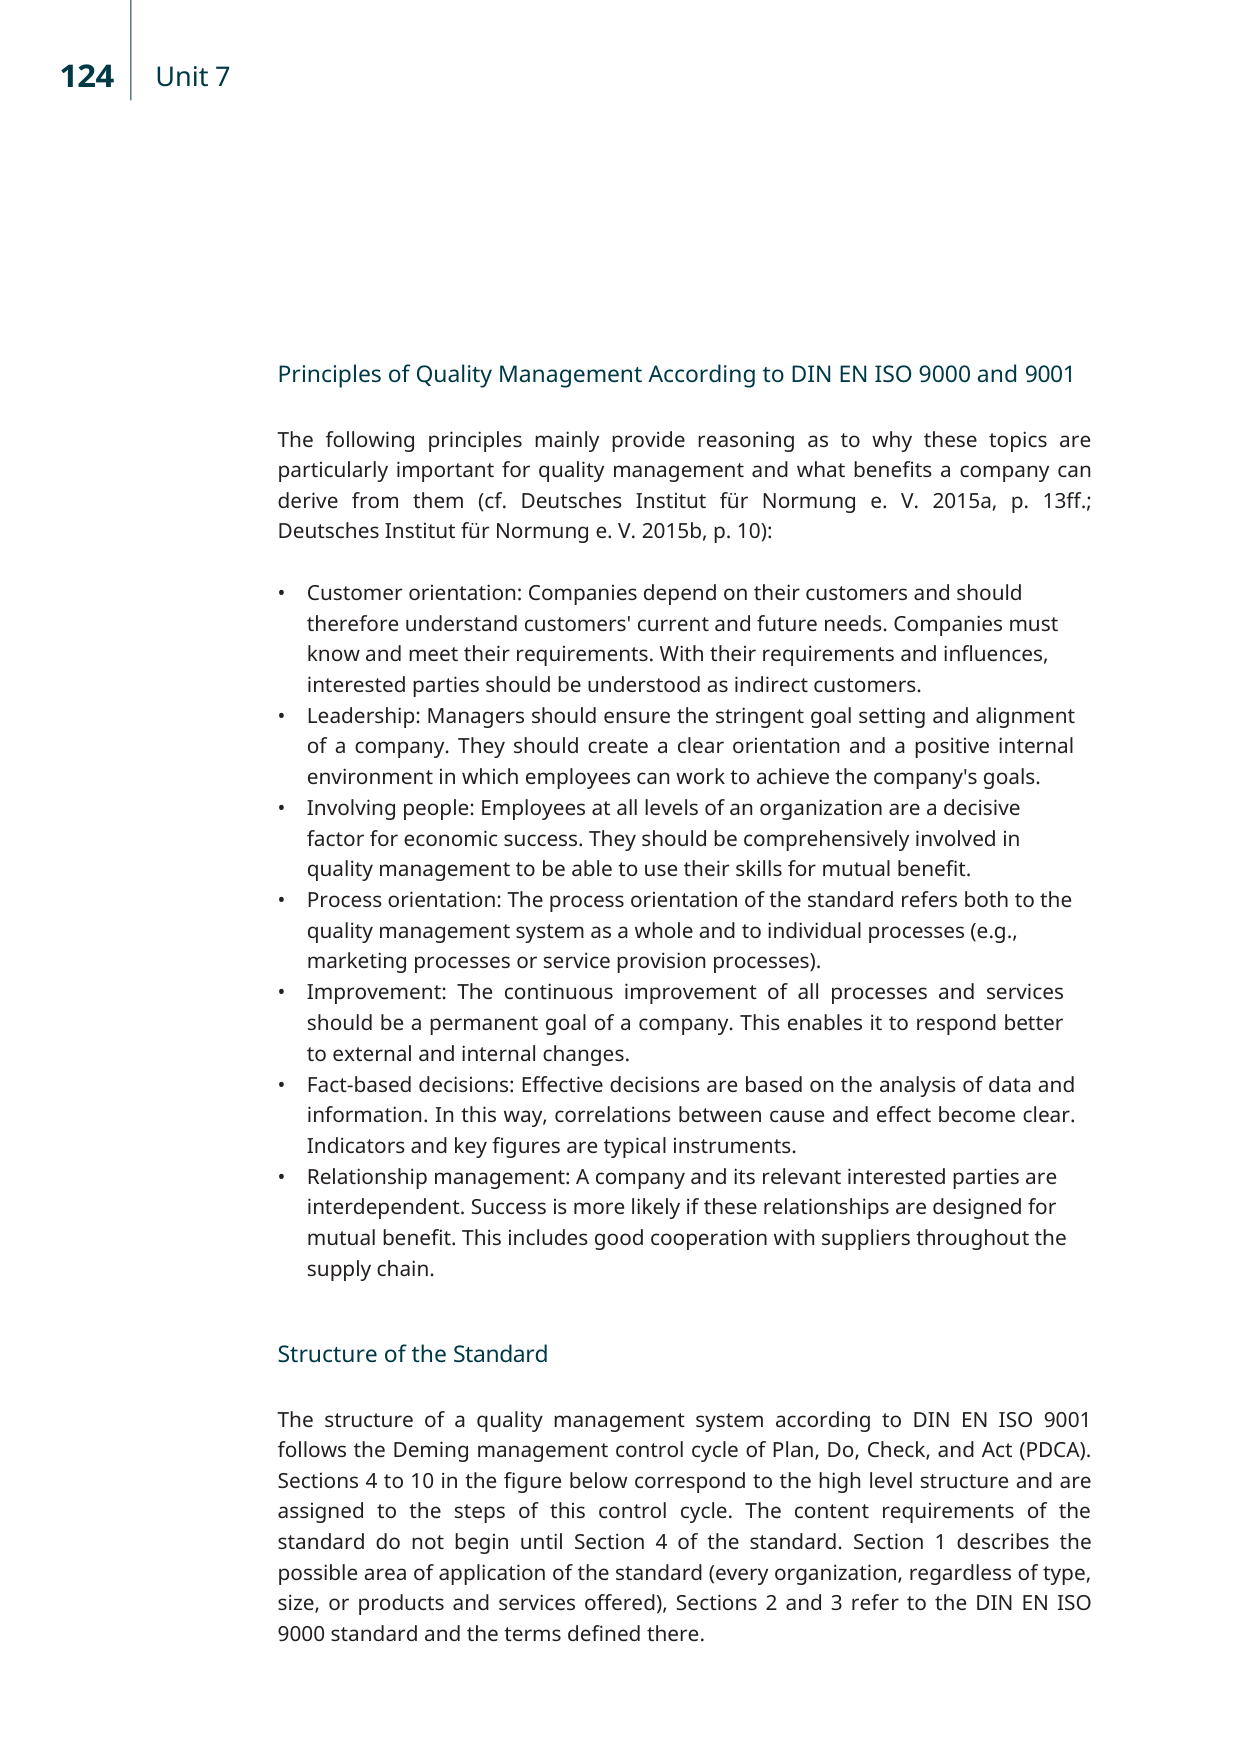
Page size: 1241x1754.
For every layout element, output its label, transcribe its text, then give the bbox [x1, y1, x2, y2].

list Leadership: Managers should ensure the stringent goal setting and alignment of a company. They should create a clear orientation and a positive internal environment in which employees can work to achieve the company's goals. [277, 701, 1076, 791]
list Relationship management: A company and its relevant interested parties are interdependent. Success is more likely if these relationships are designed for mutual benefit. This includes good cooperation with suppliers throughout the supply chain. [277, 1162, 1090, 1282]
list Fact-based decisions: Effective decisions are based on the analysis of data and information. In this way, correlations between cause and effect become clear. Indicators and key figures are typical instruments. [277, 1070, 1076, 1159]
list Involving people: Employees at all levels of an organization are a decisive factor for economic success. They should be comprehensively involved in quality management to be able to use their skills for mutual benefit. [277, 793, 1069, 883]
list Process orientation: The process orientation of the standard refers both to the quality management system as a whole and to individual processes (e.g., marketing processes or service provision processes). [277, 885, 1079, 975]
subtitle Structure of the Standard [277, 1338, 1192, 1370]
text The structure of a quality management system according to DIN EN ISO 9001 follows the Deming management control cycle of Plan, Do, Check, and Act (PDCA). Sections 4 to 10 in the figure below correspond to the high level structure and are assigned to the steps of this control cycle. The content requirements of the standard do not begin until Section 4 of the standard. Section 1 describes the possible area of application of the standard (every organization, regardless of type, size, or products and services offered), Sections 2 and 3 refer to the DIN EN ISO 9000 standard and the terms defined there. [277, 1405, 1093, 1648]
list Customer orientation: Companies depend on their customers and should therefore understand customers' current and future needs. Companies must know and meet their requirements. With their requirements and influences, interested parties should be understood as indirect customers. [277, 578, 1084, 698]
subtitle Principles of Quality Management According to DIN EN ISO 9000 and 9001 [277, 358, 1192, 389]
text The following principles mainly provide reasoning as to why these topics are particularly important for quality management and what benefits a company can derive from them (cf. Deutsches Institut für Normung e. V. 2015a, p. 13ff.; Deutsches Institut für Normung e. V. 2015b, p. 10): [277, 425, 1093, 545]
list Improvement: The continuous improvement of all processes and services should be a permanent goal of a company. This enables it to respond better to external and internal changes. [277, 977, 1065, 1067]
